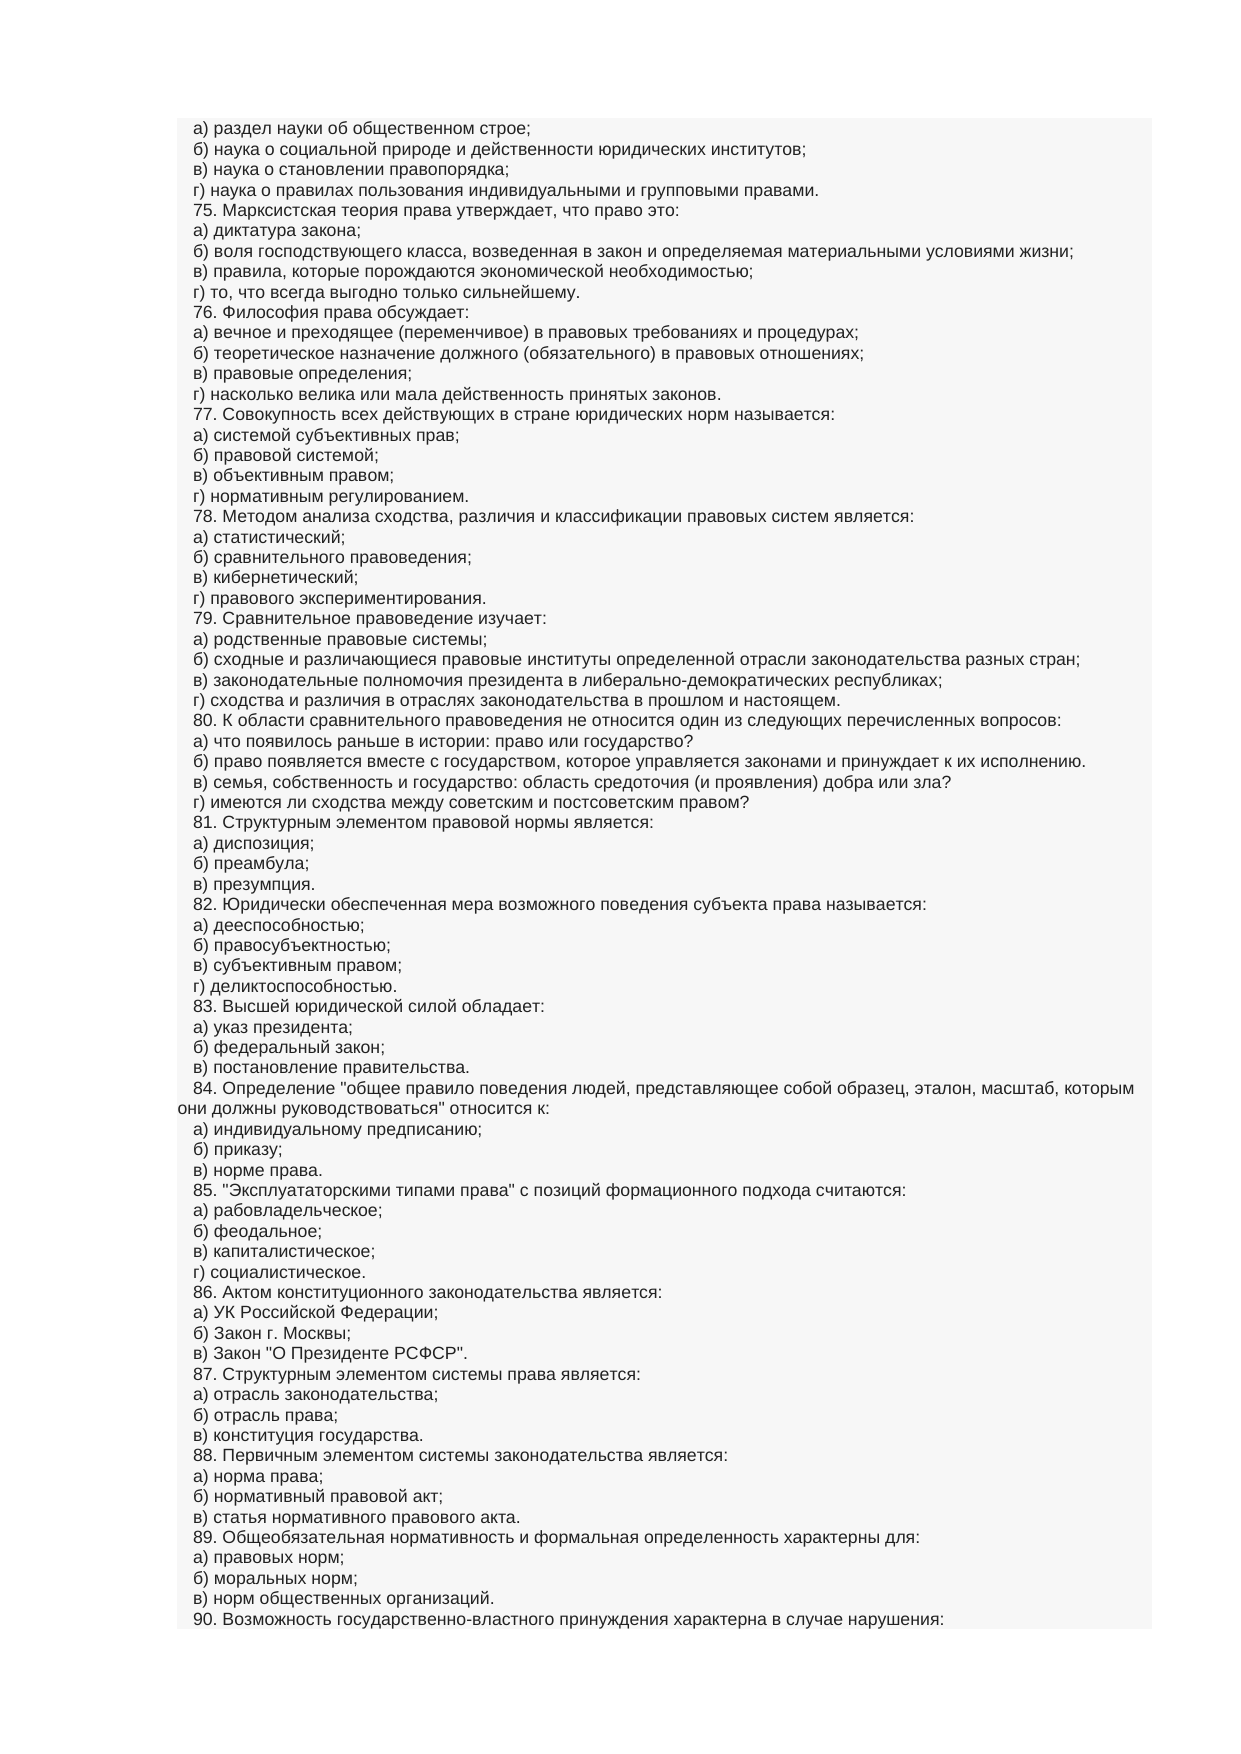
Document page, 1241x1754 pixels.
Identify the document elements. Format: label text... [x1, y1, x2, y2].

text б) отрасль права; [177, 1404, 1152, 1425]
text в) презумпция. [177, 873, 1152, 894]
text г) наука о правилах пользования индивидуальными и групповыми правами. [177, 179, 1152, 200]
text б) право появляется вместе с государством, которое управляется законами и принуждает к их исполнению. [177, 751, 1152, 771]
text а) вечное и преходящее (переменчивое) в правовых требованиях и процедурах; [177, 322, 1152, 343]
text в) норм общественных организаций. [177, 1588, 1152, 1608]
text 83. Высшей юридической силой обладает: [177, 996, 1152, 1016]
text 78. Методом анализа сходства, различия и классификации правовых систем является: [177, 506, 1152, 526]
text 85. "Эксплуататорскими типами права" с позиций формационного подхода считаются: [177, 1180, 1152, 1200]
text а) системой субъективных прав; [177, 424, 1152, 445]
text г) деликтоспособностью. [177, 976, 1152, 996]
text г) социалистическое. [177, 1261, 1152, 1282]
text в) статья нормативного правового акта. [177, 1506, 1152, 1527]
text в) Закон "О Президенте РСФСР". [177, 1343, 1152, 1363]
text в) законодательные полномочия президента в либерально-демократических республиках; [177, 669, 1152, 690]
text г) правового экспериментирования. [177, 588, 1152, 608]
text а) что появилось раньше в истории: право или государство? [177, 731, 1152, 751]
text а) отрасль законодательства; [177, 1384, 1152, 1404]
text в) конституция государства. [177, 1425, 1152, 1445]
text б) сходные и различающиеся правовые институты определенной отрасли законодательства разных стран; [177, 649, 1152, 669]
text а) указ президента; [177, 1016, 1152, 1037]
text г) то, что всегда выгодно только сильнейшему. [177, 281, 1152, 302]
text г) насколько велика или мала действенность принятых законов. [177, 383, 1152, 404]
text б) теоретическое назначение должного (обязательного) в правовых отношениях; [177, 343, 1152, 363]
text а) раздел науки об общественном строе; [177, 118, 1152, 138]
text а) правовых норм; [177, 1547, 1152, 1568]
text 90. Возможность государственно-властного принуждения характерна в случае нарушения: [177, 1608, 1152, 1629]
text 86. Актом конституционного законодательства является: [177, 1282, 1152, 1302]
text б) воля господствующего класса, возведенная в закон и определяемая материальными условиями жизни; [177, 241, 1152, 261]
text в) норме права. [177, 1159, 1152, 1180]
text 75. Марксистская теория права утверждает, что право это: [177, 200, 1152, 220]
text 76. Философия права обсуждает: [177, 302, 1152, 322]
text 84. Определение "общее правило поведения людей, представляющее собой образец, эталон, масштаб, которым они должны руководствоваться" относится к: [177, 1078, 1152, 1118]
text в) семья, собственность и государство: область средоточия (и проявления) добра или зла? [177, 771, 1152, 792]
text в) правила, которые порождаются экономической необходимостью; [177, 261, 1152, 281]
text б) правосубъектностью; [177, 935, 1152, 955]
text а) родственные правовые системы; [177, 628, 1152, 649]
text 81. Структурным элементом правовой нормы является: [177, 812, 1152, 833]
text а) рабовладельческое; [177, 1200, 1152, 1221]
text а) норма права; [177, 1466, 1152, 1486]
text б) Закон г. Москвы; [177, 1323, 1152, 1343]
text 88. Первичным элементом системы законодательства является: [177, 1445, 1152, 1466]
text в) постановление правительства. [177, 1057, 1152, 1078]
text а) дееспособностью; [177, 914, 1152, 935]
text 82. Юридически обеспеченная мера возможного поведения субъекта права называется: [177, 894, 1152, 914]
text б) нормативный правовой акт; [177, 1486, 1152, 1506]
text а) диспозиция; [177, 833, 1152, 853]
text г) имеются ли сходства между советским и постсоветским правом? [177, 792, 1152, 812]
text в) субъективным правом; [177, 955, 1152, 976]
text б) наука о социальной природе и действенности юридических институтов; [177, 138, 1152, 159]
text б) сравнительного правоведения; [177, 547, 1152, 567]
text б) правовой системой; [177, 445, 1152, 465]
text а) УК Российской Федерации; [177, 1302, 1152, 1323]
text г) сходства и различия в отраслях законодательства в прошлом и настоящем. [177, 690, 1152, 710]
text 87. Структурным элементом системы права является: [177, 1363, 1152, 1384]
text а) статистический; [177, 526, 1152, 547]
text б) моральных норм; [177, 1568, 1152, 1588]
text 89. Общеобязательная нормативность и формальная определенность характерны для: [177, 1527, 1152, 1547]
text в) наука о становлении правопорядка; [177, 159, 1152, 179]
text 77. Совокупность всех действующих в стране юридических норм называется: [177, 404, 1152, 424]
text 80. К области сравнительного правоведения не относится один из следующих перечисленных вопросов: [177, 710, 1152, 731]
text в) объективным правом; [177, 465, 1152, 486]
text г) нормативным регулированием. [177, 486, 1152, 506]
text б) преамбула; [177, 853, 1152, 873]
text в) капиталистическое; [177, 1241, 1152, 1261]
text а) диктатура закона; [177, 220, 1152, 241]
text б) приказу; [177, 1139, 1152, 1159]
text в) правовые определения; [177, 363, 1152, 383]
text 79. Сравнительное правоведение изучает: [177, 608, 1152, 628]
text б) федеральный закон; [177, 1037, 1152, 1057]
text б) феодальное; [177, 1221, 1152, 1241]
text в) кибернетический; [177, 567, 1152, 588]
text а) индивидуальному предписанию; [177, 1118, 1152, 1139]
